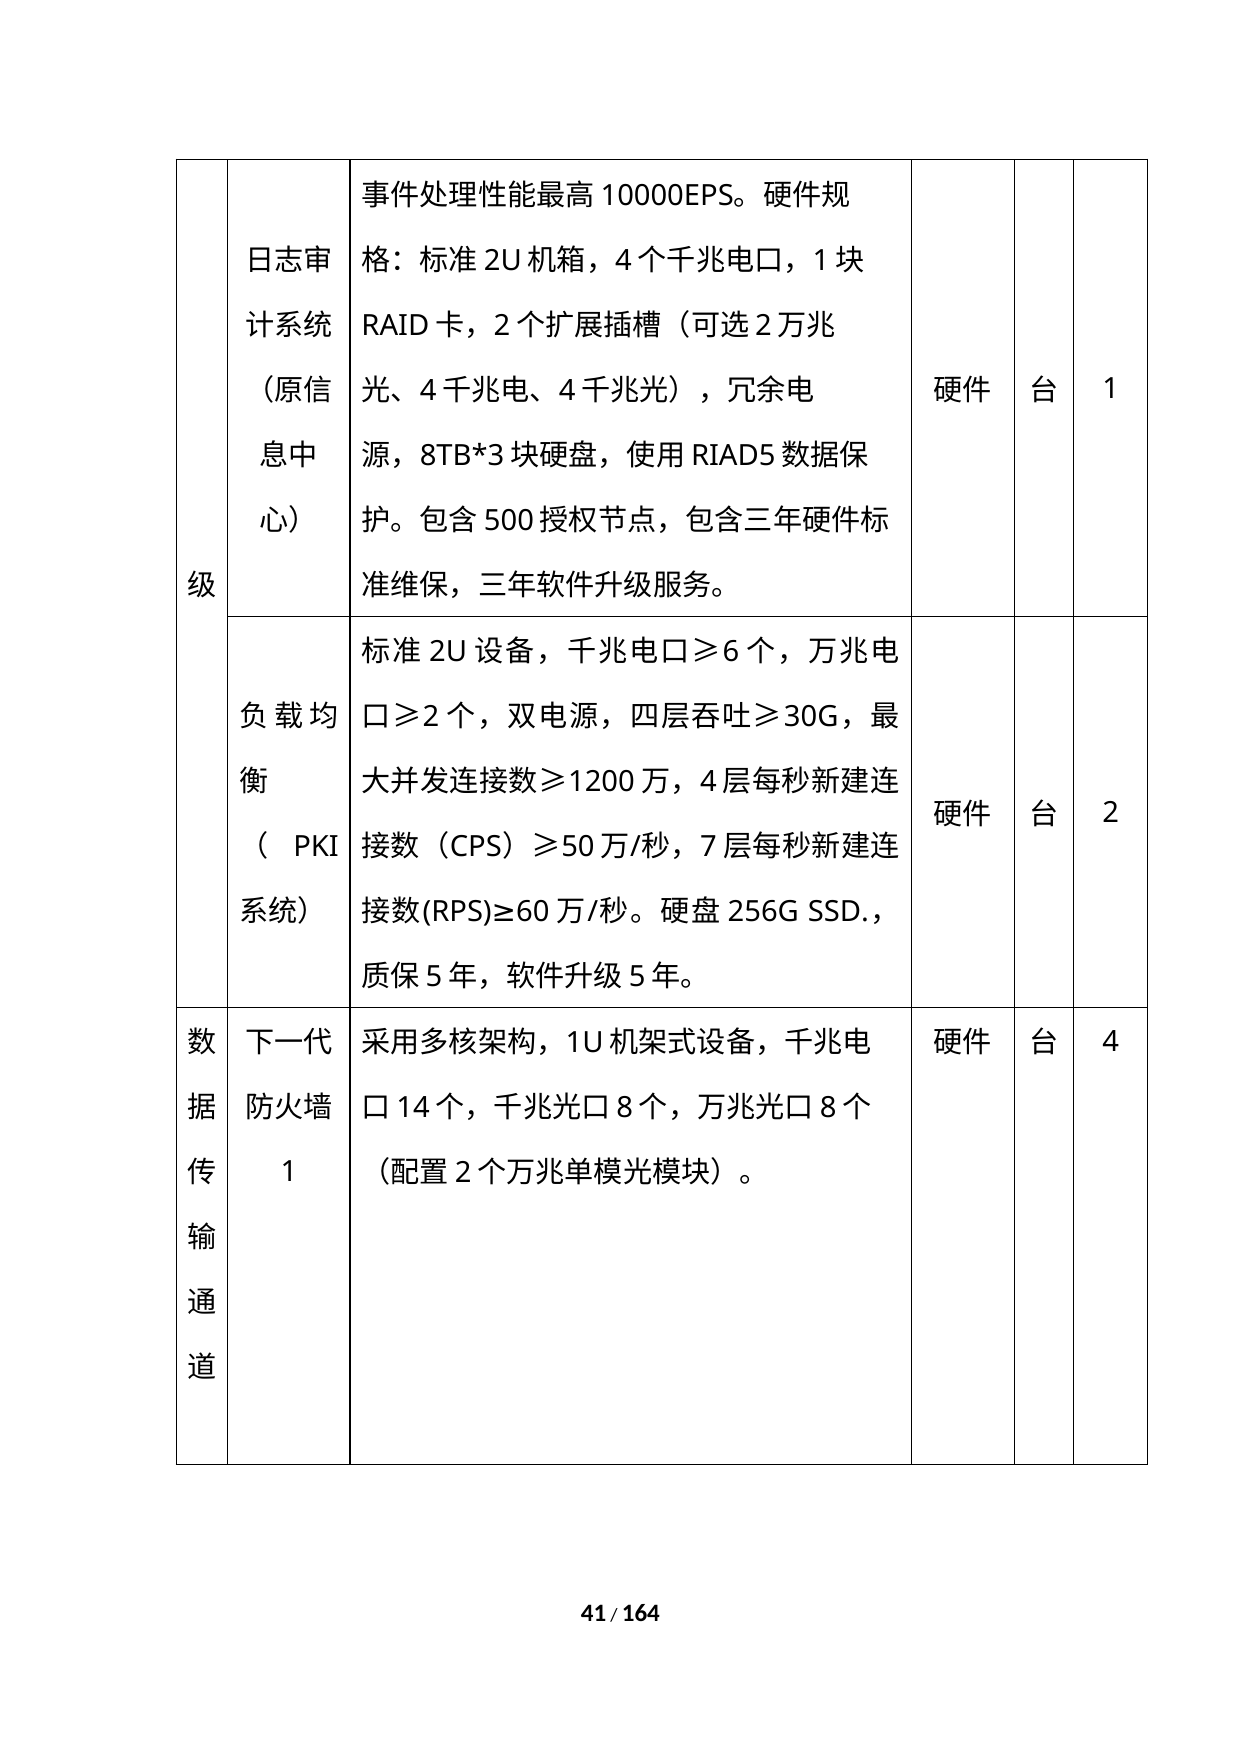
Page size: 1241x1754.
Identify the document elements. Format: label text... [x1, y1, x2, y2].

table_cell 台 [1015, 160, 1073, 616]
table_cell 硬件 [912, 617, 1014, 1007]
table_cell 日志审计系统（原信息中心） [228, 160, 349, 616]
table_cell 负载均衡（PKI系统） [228, 617, 349, 1007]
table_cell 事件处理性能最高10000EPS。硬件规格：标准2U机箱，4个千兆电口，1块RAID卡，2个扩展插槽（可选2万兆光、4千兆电、4千兆光），冗余电源，8TB*3块硬盘，使用RIAD5数据保护。包含500授权节点，包含三年硬件标准维保，三年软件升级服务。 [351, 160, 911, 616]
table_cell 硬件 [912, 1008, 1014, 1463]
table_cell 台 [1015, 617, 1073, 1007]
table_cell 原信息中心安全设备升级 [177, 160, 227, 1007]
table_cell 1 [1074, 160, 1147, 616]
table_cell 标准2U设备，千兆电口≥6个，万兆电口≥2个，双电源，四层吞吐≥30G，最大并发连接数≥1200万，4层每秒新建连接数（CPS）≥50万/秒，7层每秒新建连接数(RPS)≥60万/秒。硬盘256G SSD.，质保5年，软件升级5年。 [351, 617, 911, 1007]
table_cell 台 [1015, 1008, 1073, 1463]
table_cell 硬件 [912, 160, 1014, 616]
table_cell 4 [1074, 1008, 1147, 1463]
table_cell 采用多核架构，1U机架式设备，千兆电口14个，千兆光口8个，万兆光口8个（配置2个万兆单模光模块）。 [351, 1008, 911, 1463]
table_cell 2 [1074, 617, 1147, 1007]
table_cell 数据传输通道 [177, 1008, 227, 1463]
table_cell 下一代防火墙1 [228, 1008, 349, 1463]
